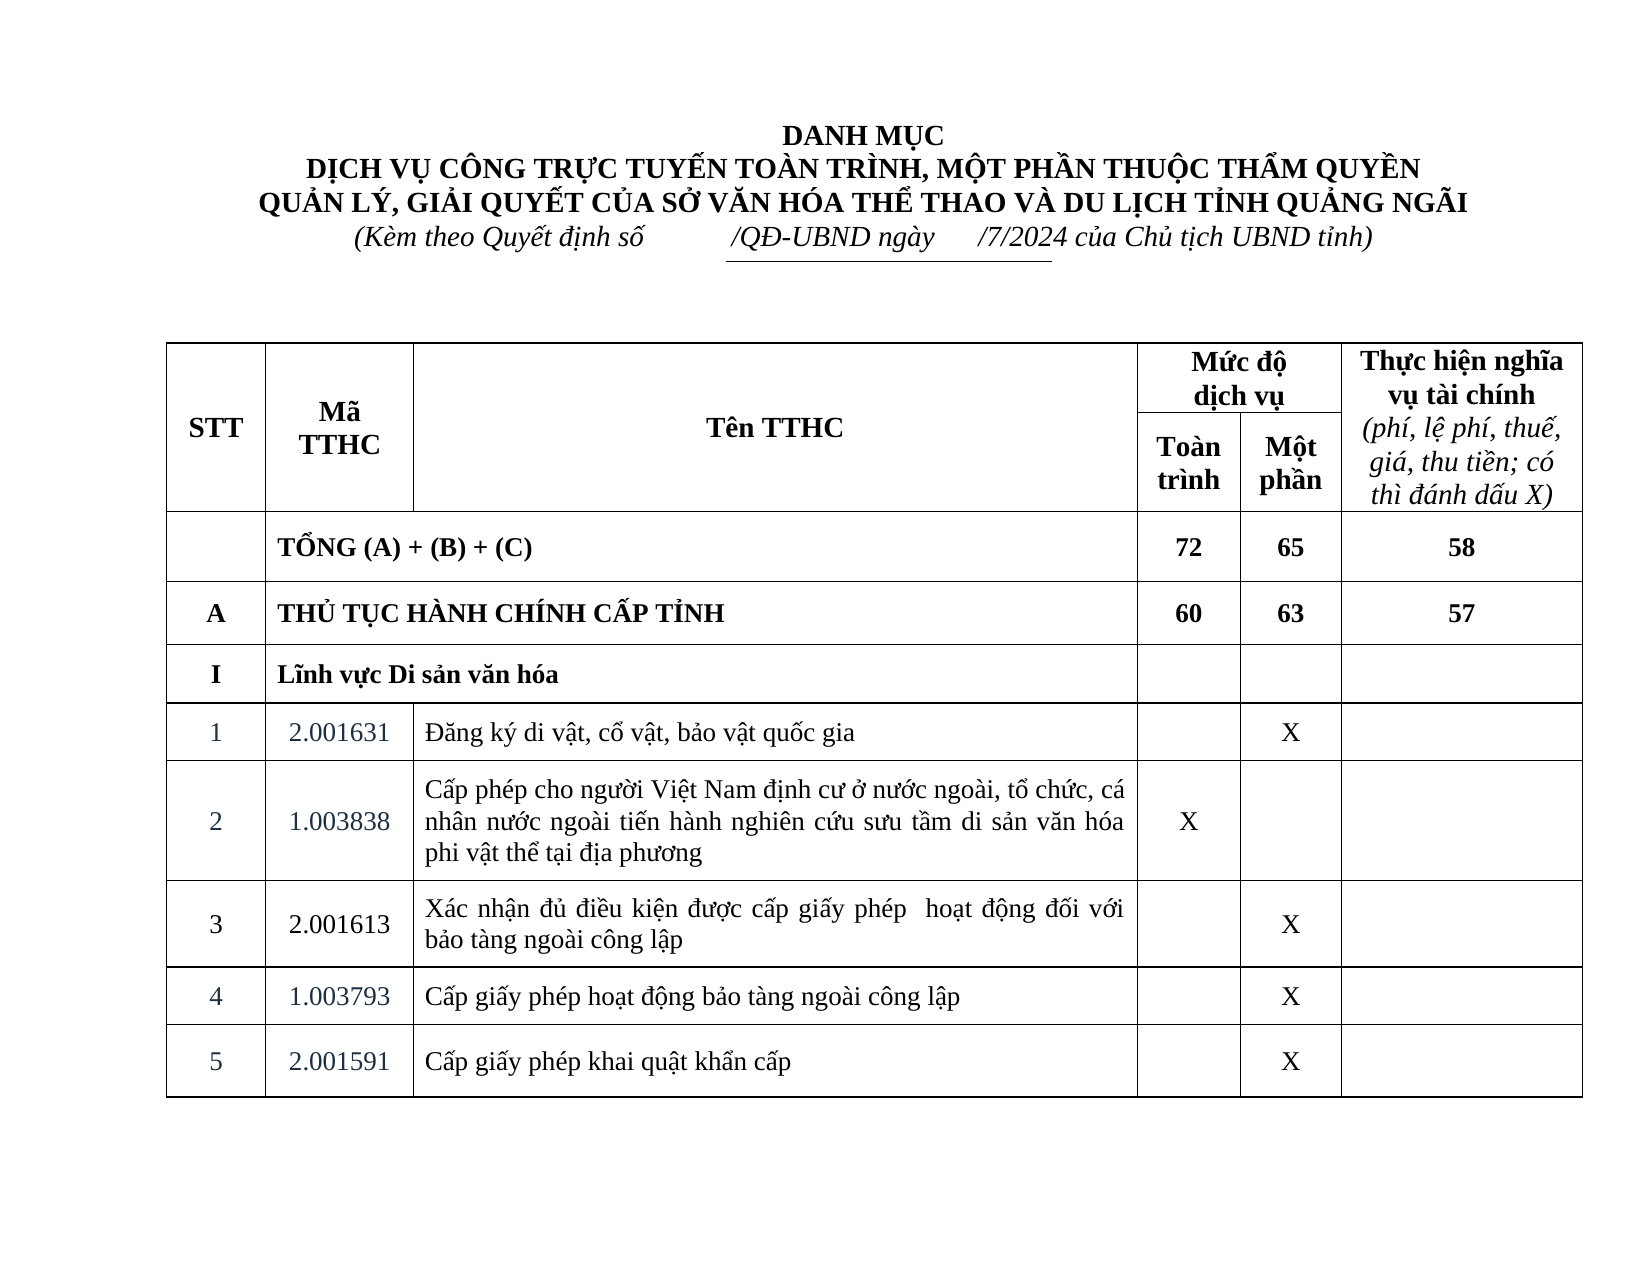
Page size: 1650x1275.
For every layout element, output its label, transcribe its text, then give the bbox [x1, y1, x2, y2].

table_cell [1342, 704, 1582, 760]
table_header Thực hiện nghĩa vụ tài chính (phí, lệ phí, thuế, giá, thu tiền; có thì đánh dấu X) [1342, 344, 1582, 511]
table_cell [1138, 1025, 1240, 1096]
table_cell [1342, 645, 1582, 702]
text QUẢN LÝ, GIẢI QUYẾT CỦA SỞ VĂN HÓA THỂ THAO VÀ DU LỊCH TỈNH QUẢNG NGÃI [177, 185, 1549, 219]
table_cell TỔNG (A) + (B) + (C) [266, 512, 1137, 581]
table_cell 58 [1342, 512, 1582, 581]
table_cell 2 [167, 761, 265, 879]
table_cell [1241, 645, 1341, 702]
text DỊCH VỤ CÔNG TRỰC TUYẾN TOÀN TRÌNH, MỘT PHẦN THUỘC THẨM QUYỀN [177, 152, 1549, 185]
table_cell 1 [167, 704, 265, 760]
table_cell X [1241, 1025, 1341, 1096]
table_cell 72 [1138, 512, 1240, 581]
table_cell [1342, 761, 1582, 879]
table_cell 3 [167, 881, 265, 966]
table_cell X [1138, 761, 1240, 879]
table_cell 2.001631 [266, 704, 413, 760]
table_cell Một phần [1241, 413, 1341, 511]
table_cell Lĩnh vực Di sản văn hóa [266, 645, 1137, 702]
table_cell I [167, 645, 265, 702]
table_cell [1342, 1025, 1582, 1096]
table_cell 63 [1241, 582, 1341, 644]
table_cell Cấp phép cho người Việt Nam định cư ở nước ngoài, tổ chức, cá nhân nước ngoài tiến hành nghiên cứu sưu tầm di sản văn hóa phi vật thể tại địa phương [414, 761, 1137, 879]
table_cell [167, 512, 265, 581]
table_cell [1342, 968, 1582, 1023]
table_cell Toàn trình [1138, 413, 1240, 511]
table_cell Xác nhận đủ điều kiện được cấp giấy phép hoạt động đối với bảo tàng ngoài công lập [414, 881, 1137, 966]
table_cell 60 [1138, 582, 1240, 644]
table_cell X [1241, 704, 1341, 760]
table_cell [1138, 881, 1240, 966]
table_cell [1241, 761, 1341, 879]
table_cell 57 [1342, 582, 1582, 644]
table_cell 65 [1241, 512, 1341, 581]
table_header Tên TTHC [414, 344, 1137, 511]
text DANH MỤC [177, 118, 1549, 152]
table_cell A [167, 582, 265, 644]
table_cell 2.001613 [266, 881, 413, 966]
table_cell [1342, 881, 1582, 966]
table_cell 4 [167, 968, 265, 1023]
table_cell Cấp giấy phép hoạt động bảo tàng ngoài công lập [414, 968, 1137, 1023]
table_cell THỦ TỤC HÀNH CHÍNH CẤP TỈNH [266, 582, 1137, 644]
table_cell [1138, 645, 1240, 702]
table_header Mức độ dịch vụ [1138, 344, 1341, 412]
table_cell X [1241, 968, 1341, 1023]
table_cell 1.003838 [266, 761, 413, 879]
table_cell [1138, 704, 1240, 760]
table_header Mã TTHC [266, 344, 413, 511]
text (Kèm theo Quyết định số /QĐ-UBND ngày /7/2024 của Chủ tịch UBND tỉnh) [177, 219, 1549, 252]
table_header STT [167, 344, 265, 511]
table_cell 5 [167, 1025, 265, 1096]
table_cell X [1241, 881, 1341, 966]
table_cell 2.001591 [266, 1025, 413, 1096]
table_cell Cấp giấy phép khai quật khẩn cấp [414, 1025, 1137, 1096]
table_cell Đăng ký di vật, cổ vật, bảo vật quốc gia [414, 704, 1137, 760]
table_cell 1.003793 [266, 968, 413, 1023]
table_cell [1138, 968, 1240, 1023]
